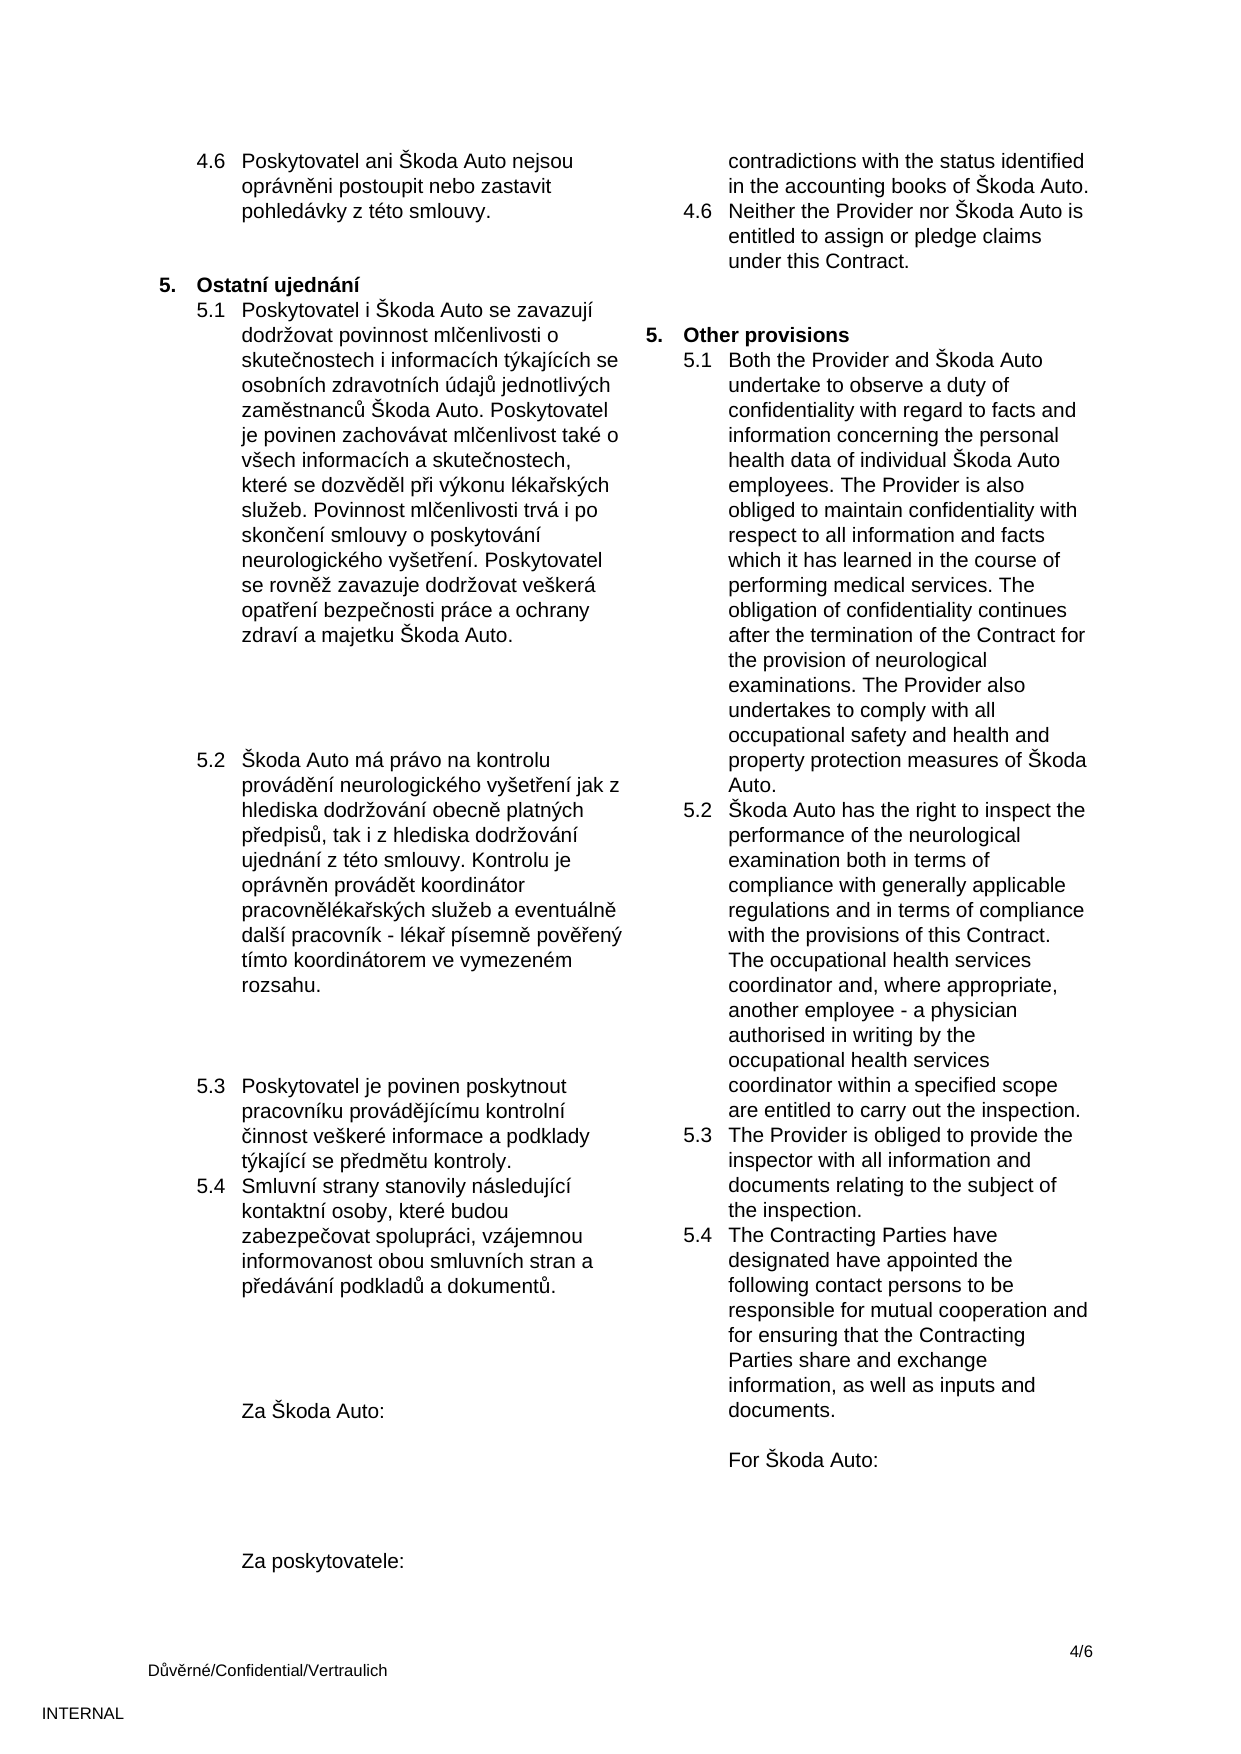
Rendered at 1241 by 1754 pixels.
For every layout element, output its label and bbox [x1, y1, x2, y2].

table_cell [634, 148, 1101, 1598]
table_cell [148, 148, 634, 1598]
